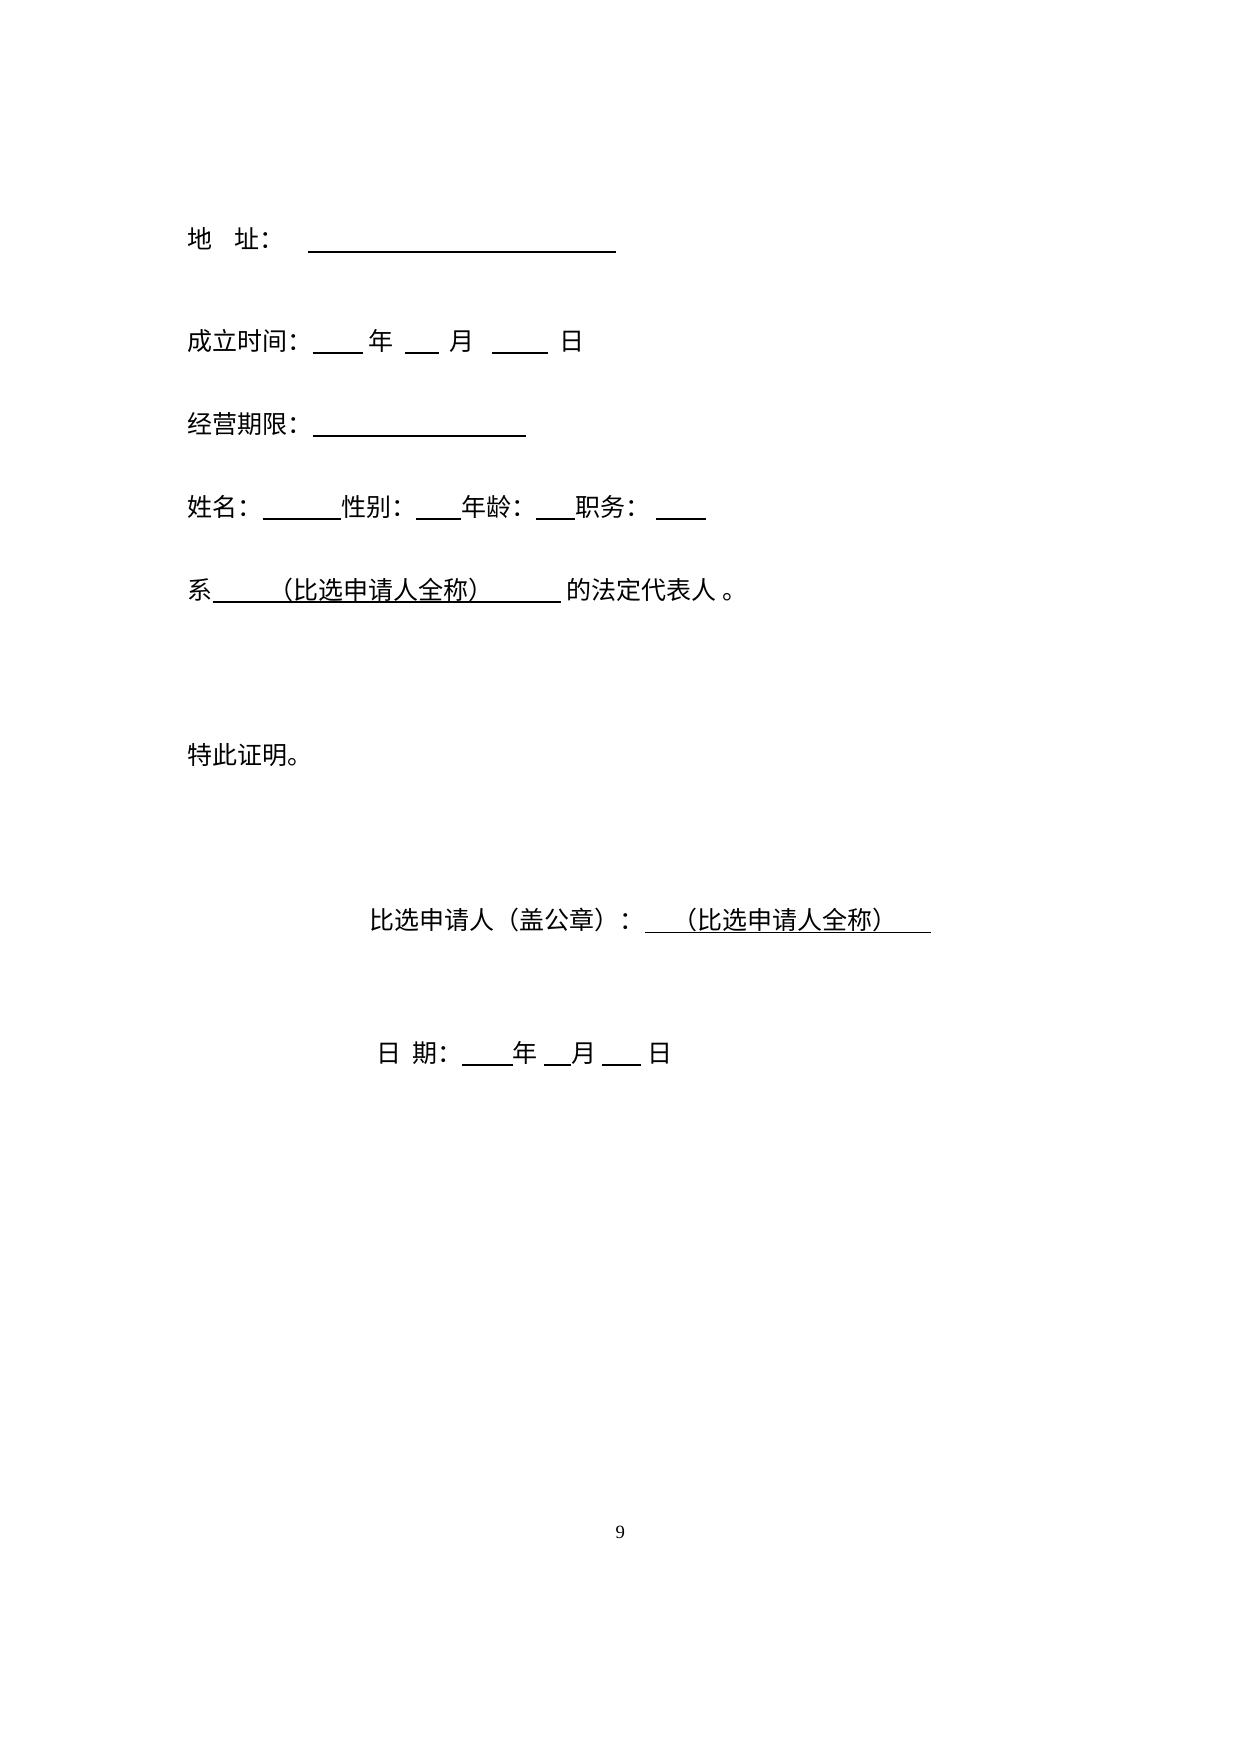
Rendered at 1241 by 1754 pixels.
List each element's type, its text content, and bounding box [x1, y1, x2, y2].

text 姓名： 性别： 年龄： 职务： [187, 473, 1053, 538]
text 日 期： 年 月 日 [187, 1019, 1053, 1084]
text 经营期限： [187, 390, 1053, 455]
text 系 （比选申请人全称） 的法定代表人 。 [187, 556, 1053, 621]
text 比选申请人（盖公章）： （比选申请人全称） [187, 886, 1053, 951]
list 地 址： [187, 205, 1053, 270]
text 成立时间： 年 月 日 [187, 307, 1053, 372]
text 特此证明。 [187, 721, 1053, 786]
